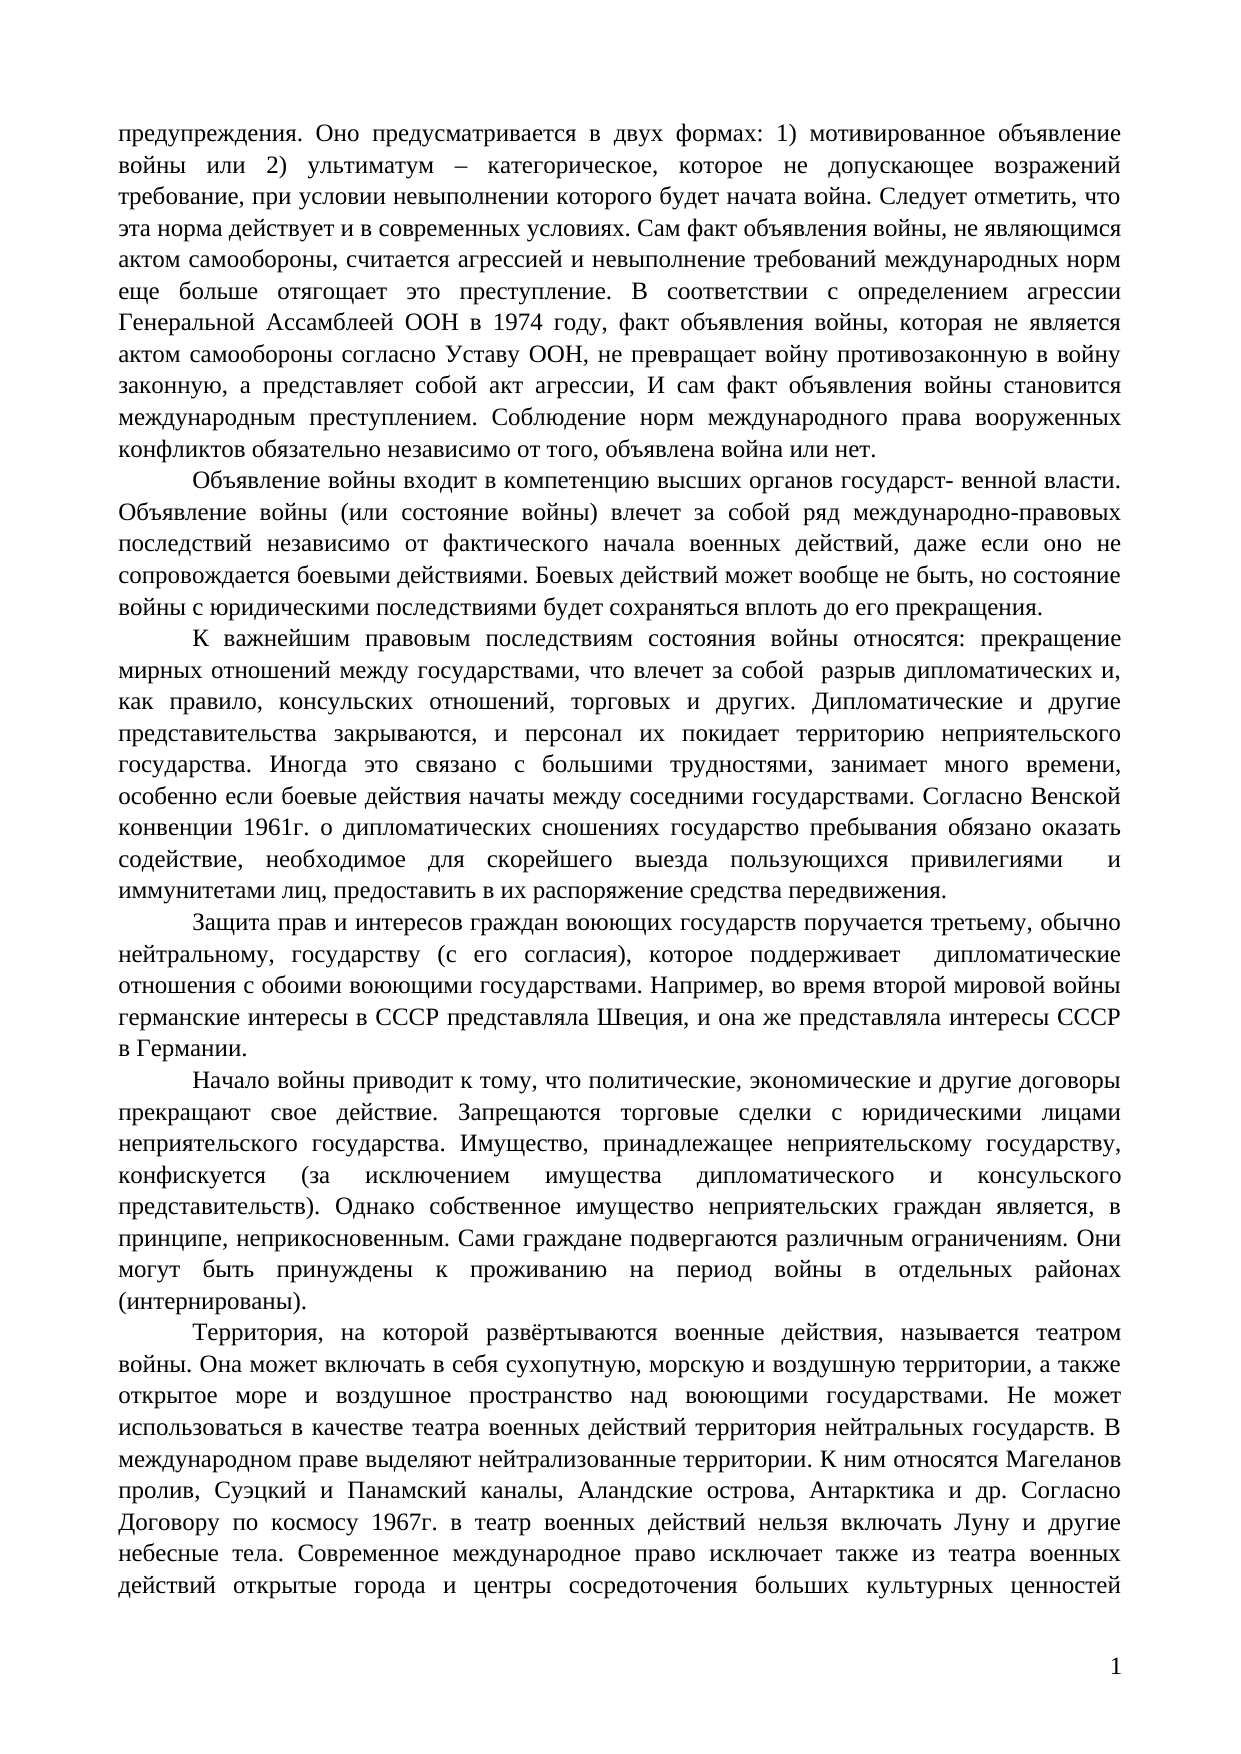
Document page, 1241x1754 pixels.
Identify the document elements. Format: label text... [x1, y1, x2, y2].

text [118, 1317, 1122, 1599]
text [118, 118, 1122, 462]
text Начало войны приводит к тому, что политические, экономические и другие договоры прекращают свое действие. Запрещаются торговые сделки с юридическими лицами неприятельского государства. Имущество, принадлежащее неприятельскому государству, конфискуется (за исключением имущества дипломатического и консульского представительств). Однако собственное имущество неприятельских граждан является, в принципе, неприкосновенным. Сами граждане подвергаются различным ограничениям. Они могут быть принуждены к проживанию на период войны в отдельных районах (интернированы). [118, 1065, 1122, 1315]
text К важнейшим правовым последствиям состояния войны относятся: прекращение мирных отношений между государствами, что влечет за собой разрыв дипломатических и, как правило, консульских отношений, торговых и других. Дипломатические и другие представительства закрываются, и персонал их покидает территорию неприятельского государства. Иногда это связано с большими трудностями, занимает много времени, особенно если боевые действия начаты между соседними государствами. Согласно Венской конвенции 1961г. о дипломатических сношениях государство пребывания обязано оказать содействие, необходимое для скорейшего выезда пользующихся привилегиями и иммунитетами лиц, предоставить в их распоряжение средства передвижения. [118, 623, 1122, 904]
text Защита прав и интересов граждан воюющих государств поручается третьему, обычно нейтральному, государству (с его согласия), которое поддерживает дипломатические отношения с обоими воюющими государствами. Например, во время второй мировой войны германские интересы в СССР представляла Швеция, и она же представляла интересы СССР в Германии. [118, 907, 1122, 1062]
text Объявление войны входит в компетенцию высших органов государст- венной власти. Объявление войны (или состояние войны) влечет за собой ряд международно-правовых последствий независимо от фактического начала военных действий, даже если оно не сопровождается боевыми действиями. Боевых действий может вообще не быть, но состояние войны с юридическими последствиями будет сохраняться вплоть до его прекращения. [118, 465, 1122, 620]
